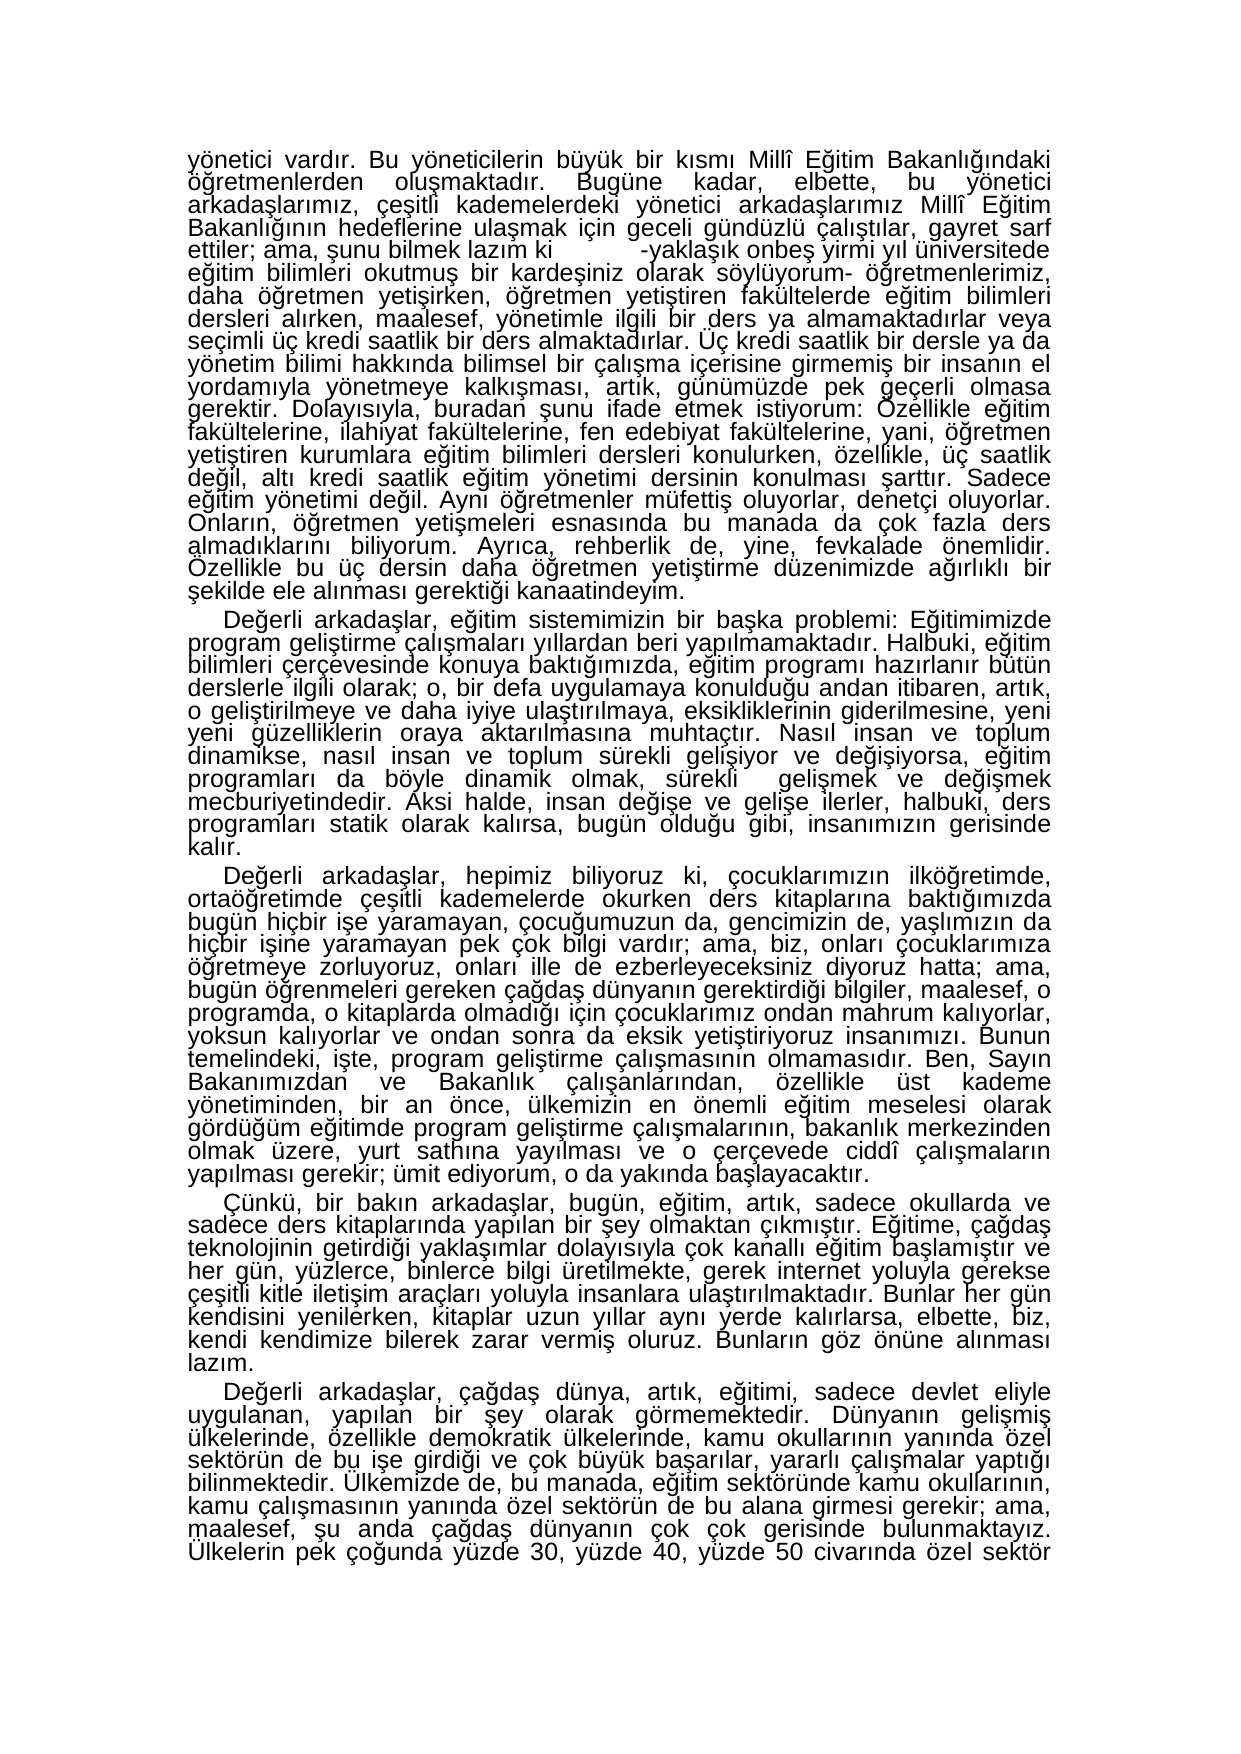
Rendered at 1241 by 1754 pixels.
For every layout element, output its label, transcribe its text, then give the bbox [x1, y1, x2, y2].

text Değerli arkadaşlar, eğitim sistemimizin bir başka problemi: Eğitimimizde program geliştirme çalışmaları yıllardan beri yapılmamaktadır. Halbuki, eğitim bilimleri çerçevesinde konuya baktığımızda, eğitim programı hazırlanır bütün derslerle ilgili olarak; o, bir defa uygulamaya konulduğu andan itibaren, artık, o geliştirilmeye ve daha iyiye ulaştırılmaya, eksikliklerinin giderilmesine, yeni yeni güzelliklerin oraya aktarılmasına muhtaçtır. Nasıl insan ve toplum dinamikse, nasıl insan ve toplum sürekli gelişiyor ve değişiyorsa, eğitim programları da böyle dinamik olmak, sürekli gelişmek ve değişmek mecburiyetindedir. Aksi halde, insan değişe ve gelişe ilerler, halbuki, ders programları statik olarak kalırsa, bugün olduğu gibi, insanımızın gerisinde kalır. [187, 610, 1053, 860]
text Değerli arkadaşlar, hepimiz biliyoruz ki, çocuklarımızın ilköğretimde, ortaöğretimde çeşitli kademelerde okurken ders kitaplarına baktığımızda bugün hiçbir işe yaramayan, çocuğumuzun da, gencimizin de, yaşlımızın da hiçbir işine yaramayan pek çok bilgi vardır; ama, biz, onları çocuklarımıza öğretmeye zorluyoruz, onları ille de ezberleyeceksiniz diyoruz hatta; ama, bugün öğrenmeleri gereken çağdaş dünyanın gerektirdiği bilgiler, maalesef, o programda, o kitaplarda olmadığı için çocuklarımız ondan mahrum kalıyorlar, yoksun kalıyorlar ve ondan sonra da eksik yetiştiriyoruz insanımızı. Bunun temelindeki, işte, program geliştirme çalışmasının olmamasıdır. Ben, Sayın Bakanımızdan ve Bakanlık çalışanlarından, özellikle üst kademe yönetiminden, bir an önce, ülkemizin en önemli eğitim meselesi olarak gördüğüm eğitimde program geliştirme çalışmalarının, bakanlık merkezinden olmak üzere, yurt sathına yayılması ve o çerçevede ciddî çalışmaların yapılması gerekir; ümit ediyorum, o da yakında başlayacaktır. [187, 866, 1053, 1187]
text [187, 1382, 1053, 1565]
text Çünkü, bir bakın arkadaşlar, bugün, eğitim, artık, sadece okullarda ve sadece ders kitaplarında yapılan bir şey olmaktan çıkmıştır. Eğitime, çağdaş teknolojinin getirdiği yaklaşımlar dolayısıyla çok kanallı eğitim başlamıştır ve her gün, yüzlerce, binlerce bilgi üretilmekte, gerek internet yoluyla gerekse çeşitli kitle iletişim araçları yoluyla insanlara ulaştırılmaktadır. Bunlar her gün kendisini yenilerken, kitaplar uzun yıllar aynı yerde kalırlarsa, elbette, biz, kendi kendimize bilerek zarar vermiş oluruz. Bunların göz önüne alınması lazım. [187, 1193, 1053, 1376]
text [187, 150, 1053, 604]
